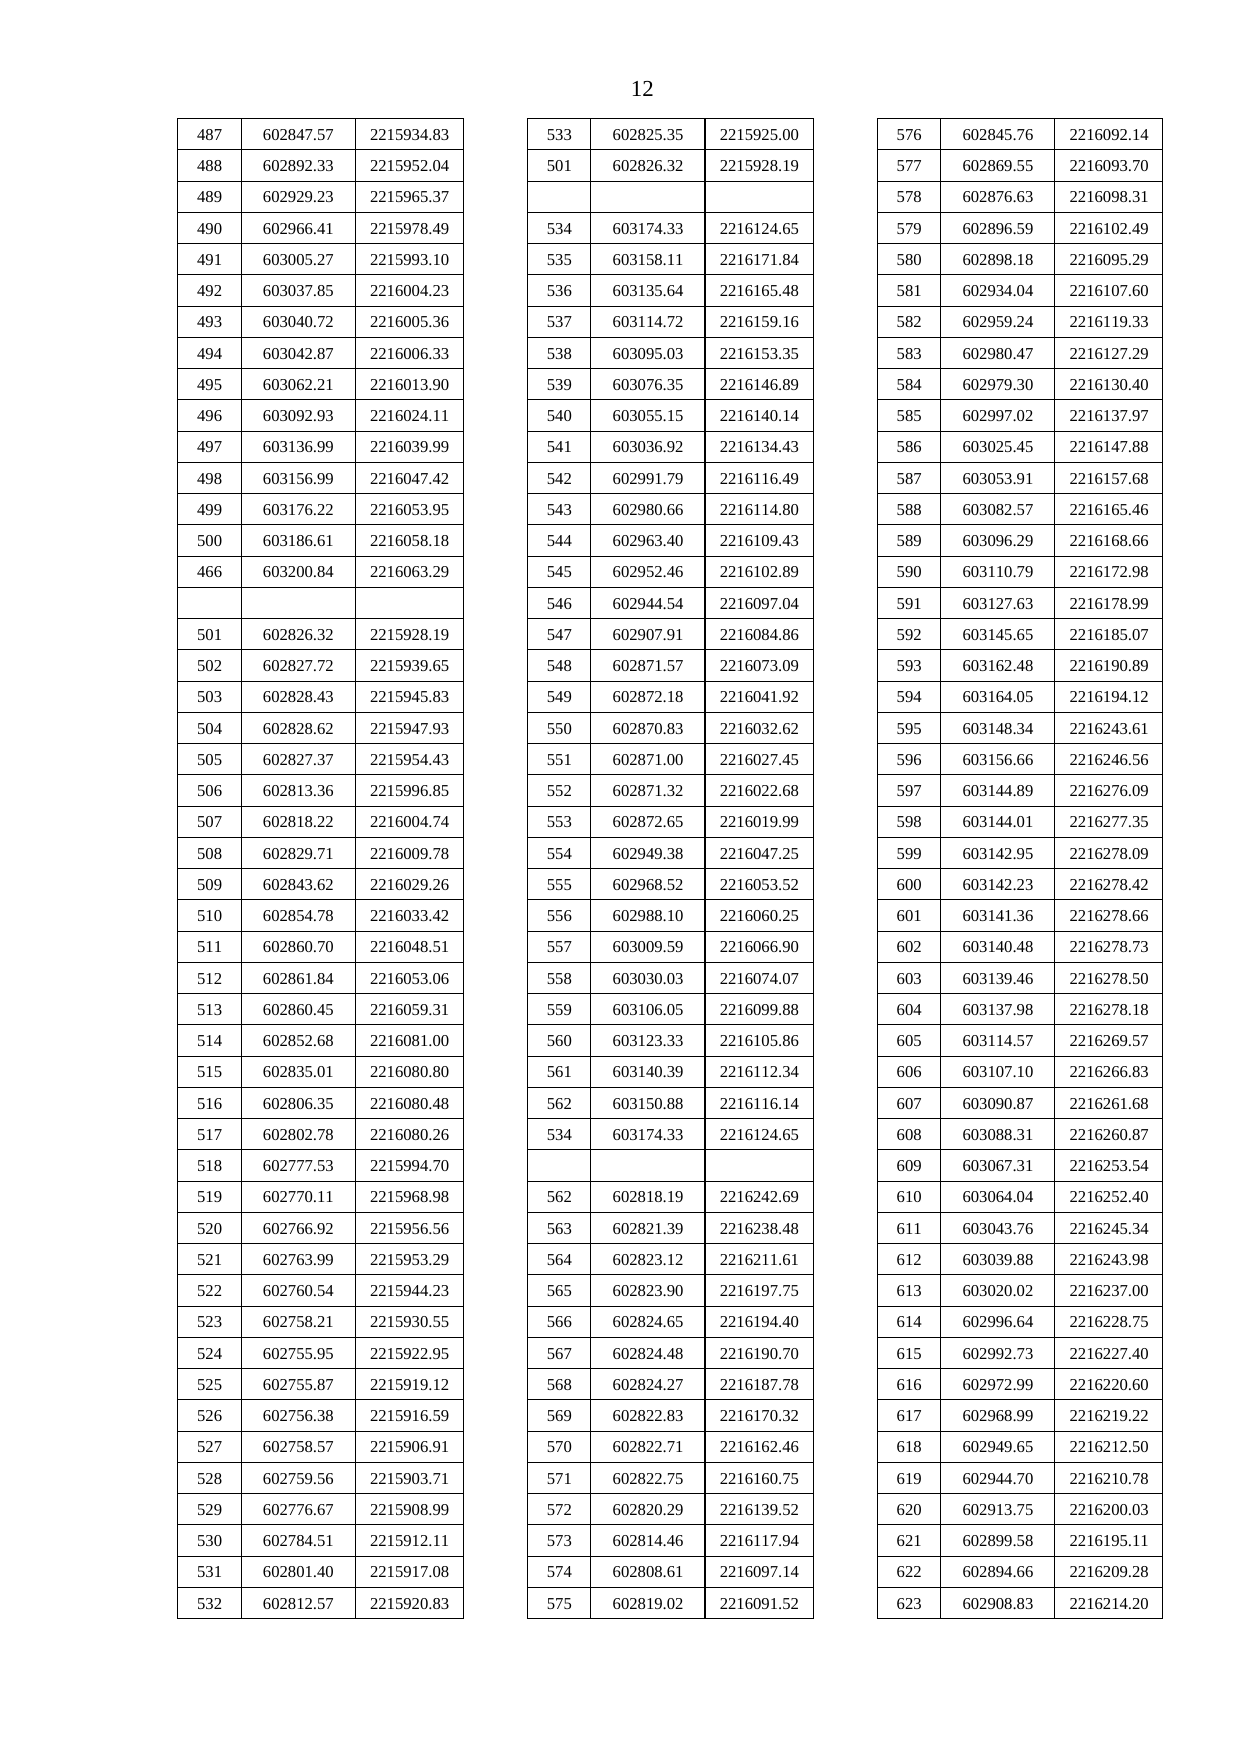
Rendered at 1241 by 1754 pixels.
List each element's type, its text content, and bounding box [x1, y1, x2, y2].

table_cell 603200.84 [242, 557, 355, 587]
table_cell 2215965.37 [356, 182, 463, 212]
table_cell 570 [528, 1432, 590, 1462]
table_cell 2215939.65 [356, 650, 463, 681]
table_cell 2216139.52 [706, 1494, 813, 1524]
table_cell 533 [528, 119, 590, 149]
table_cell 585 [878, 400, 940, 431]
table_cell 588 [878, 494, 940, 524]
table_cell 2216134.43 [706, 432, 813, 462]
table_cell 2216127.29 [1055, 338, 1162, 368]
table_cell 602827.37 [242, 744, 355, 774]
table_cell 528 [178, 1463, 241, 1493]
table_cell 620 [878, 1494, 940, 1524]
table_cell 2216278.66 [1055, 900, 1162, 931]
table_cell 579 [878, 213, 940, 243]
table_cell 596 [878, 744, 940, 774]
table_cell 2216097.14 [706, 1557, 813, 1587]
table_cell 2216080.80 [356, 1057, 463, 1087]
table_cell [591, 182, 704, 212]
table_cell 529 [178, 1494, 241, 1524]
table_cell 602818.19 [591, 1182, 704, 1212]
table_cell 2216080.26 [356, 1119, 463, 1149]
table_cell 581 [878, 275, 940, 306]
table_cell 538 [528, 338, 590, 368]
table_cell 603141.36 [941, 900, 1054, 931]
table_cell 498 [178, 463, 241, 493]
table_cell 602959.24 [941, 307, 1054, 337]
table_cell 521 [178, 1244, 241, 1274]
table_cell 602843.62 [242, 869, 355, 899]
table_cell 587 [878, 463, 940, 493]
table_cell 519 [178, 1182, 241, 1212]
table_cell 603135.64 [591, 275, 704, 306]
table_cell 2215908.99 [356, 1494, 463, 1524]
table_cell 2216269.57 [1055, 1025, 1162, 1056]
table_cell 602828.62 [242, 713, 355, 743]
table_cell 2215916.59 [356, 1400, 463, 1431]
table_cell 502 [178, 650, 241, 681]
table_cell 602827.72 [242, 650, 355, 681]
table_cell 602820.29 [591, 1494, 704, 1524]
table_cell 2215944.23 [356, 1275, 463, 1306]
table_cell 2216024.11 [356, 400, 463, 431]
table_cell 602813.36 [242, 775, 355, 806]
table_cell 2216116.49 [706, 463, 813, 493]
table_cell 602759.56 [242, 1463, 355, 1493]
table_cell 562 [528, 1088, 590, 1118]
table_cell 466 [178, 557, 241, 587]
table_cell 616 [878, 1369, 940, 1399]
table_cell 582 [878, 307, 940, 337]
table_cell 2216220.60 [1055, 1369, 1162, 1399]
table_cell 2216200.03 [1055, 1494, 1162, 1524]
table_cell 575 [528, 1588, 590, 1618]
table_cell 2215993.10 [356, 244, 463, 274]
table_cell 2216102.89 [706, 557, 813, 587]
table_cell 603148.34 [941, 713, 1054, 743]
table_cell 2216112.34 [706, 1057, 813, 1087]
table_cell 602872.65 [591, 807, 704, 837]
table_cell 565 [528, 1275, 590, 1306]
table_cell 2216195.11 [1055, 1525, 1162, 1556]
table_cell 602949.38 [591, 838, 704, 868]
table_cell 602852.68 [242, 1025, 355, 1056]
table_cell 603137.98 [941, 994, 1054, 1024]
table_cell 574 [528, 1557, 590, 1587]
table_cell 2216278.18 [1055, 994, 1162, 1024]
table_cell 2216004.23 [356, 275, 463, 306]
table_cell 2216278.42 [1055, 869, 1162, 899]
table_cell 2216027.45 [706, 744, 813, 774]
table_cell 603064.04 [941, 1182, 1054, 1212]
table_cell 602801.40 [242, 1557, 355, 1587]
table_cell 566 [528, 1307, 590, 1337]
table_cell 589 [878, 525, 940, 556]
table_cell 623 [878, 1588, 940, 1618]
table_cell 548 [528, 650, 590, 681]
table_cell 602823.12 [591, 1244, 704, 1274]
table_cell 2216153.35 [706, 338, 813, 368]
table_cell 602861.84 [242, 963, 355, 993]
table_cell 2215925.00 [706, 119, 813, 149]
table_cell 602828.43 [242, 682, 355, 712]
table_cell 592 [878, 619, 940, 649]
table_cell 602869.55 [941, 150, 1054, 181]
table_cell 2215928.19 [356, 619, 463, 649]
table_cell 487 [178, 119, 241, 149]
table_cell 2216074.07 [706, 963, 813, 993]
table_cell 2216095.29 [1055, 244, 1162, 274]
table_cell 584 [878, 369, 940, 399]
table_cell 524 [178, 1338, 241, 1368]
table_cell 551 [528, 744, 590, 774]
table_cell 2216276.09 [1055, 775, 1162, 806]
table_cell 514 [178, 1025, 241, 1056]
table_cell 513 [178, 994, 241, 1024]
table_cell 607 [878, 1088, 940, 1118]
table_cell 2215945.83 [356, 682, 463, 712]
table_cell 545 [528, 557, 590, 587]
table_cell 2216047.42 [356, 463, 463, 493]
table_cell 543 [528, 494, 590, 524]
table_cell 2216105.86 [706, 1025, 813, 1056]
table_cell 2216009.78 [356, 838, 463, 868]
table_cell 603055.15 [591, 400, 704, 431]
table_cell 2216194.12 [1055, 682, 1162, 712]
table_cell 560 [528, 1025, 590, 1056]
table_cell 554 [528, 838, 590, 868]
table_cell 602845.76 [941, 119, 1054, 149]
table_cell 2216245.34 [1055, 1213, 1162, 1243]
table_cell 2216060.25 [706, 900, 813, 931]
table_cell 540 [528, 400, 590, 431]
table_cell [706, 1150, 813, 1181]
table_cell 603076.35 [591, 369, 704, 399]
table_cell 562 [528, 1182, 590, 1212]
table_cell 2216237.00 [1055, 1275, 1162, 1306]
table_cell 2216159.16 [706, 307, 813, 337]
table_cell 2215954.43 [356, 744, 463, 774]
table_cell 2216146.89 [706, 369, 813, 399]
table_cell 558 [528, 963, 590, 993]
table_cell 506 [178, 775, 241, 806]
table_cell 2215903.71 [356, 1463, 463, 1493]
table_cell 602992.73 [941, 1338, 1054, 1368]
table_cell 2216097.04 [706, 588, 813, 618]
table_cell 547 [528, 619, 590, 649]
table_cell 602763.99 [242, 1244, 355, 1274]
table_cell 603030.03 [591, 963, 704, 993]
table_cell 612 [878, 1244, 940, 1274]
table_cell 594 [878, 682, 940, 712]
table_cell 2216004.74 [356, 807, 463, 837]
table_cell 511 [178, 932, 241, 962]
table_cell 2216277.35 [1055, 807, 1162, 837]
table_cell 515 [178, 1057, 241, 1087]
table_cell 2216098.31 [1055, 182, 1162, 212]
table_cell 2216157.68 [1055, 463, 1162, 493]
table_cell 497 [178, 432, 241, 462]
table_cell 509 [178, 869, 241, 899]
table_cell [591, 1150, 704, 1181]
table_cell [356, 588, 463, 618]
table_cell 602908.83 [941, 1588, 1054, 1618]
table_cell 602808.61 [591, 1557, 704, 1587]
table_cell 586 [878, 432, 940, 462]
table_cell 602847.57 [242, 119, 355, 149]
table_cell 601 [878, 900, 940, 931]
table_cell 602758.57 [242, 1432, 355, 1462]
table_cell 583 [878, 338, 940, 368]
table_cell 602871.00 [591, 744, 704, 774]
table_cell 602934.04 [941, 275, 1054, 306]
table_cell 2216194.40 [706, 1307, 813, 1337]
table_cell 2216066.90 [706, 932, 813, 962]
table_cell 602756.38 [242, 1400, 355, 1431]
table_cell 602823.90 [591, 1275, 704, 1306]
table_cell 606 [878, 1057, 940, 1087]
table_cell 2216168.66 [1055, 525, 1162, 556]
table_cell 603142.95 [941, 838, 1054, 868]
table_cell 2216047.25 [706, 838, 813, 868]
table_cell 2216124.65 [706, 1119, 813, 1149]
table_cell 603164.05 [941, 682, 1054, 712]
table_cell 602972.99 [941, 1369, 1054, 1399]
table_cell 602944.54 [591, 588, 704, 618]
table_cell 505 [178, 744, 241, 774]
table_cell 2216190.70 [706, 1338, 813, 1368]
table_cell 494 [178, 338, 241, 368]
table_cell 2216080.48 [356, 1088, 463, 1118]
table_cell 2216165.48 [706, 275, 813, 306]
table_cell 602872.18 [591, 682, 704, 712]
table_cell 603037.85 [242, 275, 355, 306]
table_cell 602758.21 [242, 1307, 355, 1337]
table_cell 602854.78 [242, 900, 355, 931]
table_cell 571 [528, 1463, 590, 1493]
table_cell 2216219.22 [1055, 1400, 1162, 1431]
table_cell 2216178.99 [1055, 588, 1162, 618]
table_cell 603062.21 [242, 369, 355, 399]
table_cell 603162.48 [941, 650, 1054, 681]
table_cell 518 [178, 1150, 241, 1181]
table_cell 603186.61 [242, 525, 355, 556]
table_cell 2216059.31 [356, 994, 463, 1024]
table_cell 602806.35 [242, 1088, 355, 1118]
table_cell 2216278.50 [1055, 963, 1162, 993]
table_cell 2216117.94 [706, 1525, 813, 1556]
table_cell 593 [878, 650, 940, 681]
table_cell 508 [178, 838, 241, 868]
table_cell 610 [878, 1182, 940, 1212]
table_cell 526 [178, 1400, 241, 1431]
table_cell 537 [528, 307, 590, 337]
table_cell 604 [878, 994, 940, 1024]
table_cell 2216019.99 [706, 807, 813, 837]
table_cell 602755.87 [242, 1369, 355, 1399]
table_cell 2216107.60 [1055, 275, 1162, 306]
table_cell 2216053.52 [706, 869, 813, 899]
table_cell 602777.53 [242, 1150, 355, 1181]
table_cell 2216227.40 [1055, 1338, 1162, 1368]
table_cell 490 [178, 213, 241, 243]
table_cell 602968.99 [941, 1400, 1054, 1431]
table_cell 602876.63 [941, 182, 1054, 212]
table_cell 2216252.40 [1055, 1182, 1162, 1212]
table_cell 602907.91 [591, 619, 704, 649]
table_cell 2216210.78 [1055, 1463, 1162, 1493]
table_cell 556 [528, 900, 590, 931]
table_cell 527 [178, 1432, 241, 1462]
table_cell 603150.88 [591, 1088, 704, 1118]
table_cell 617 [878, 1400, 940, 1431]
table_cell 602814.46 [591, 1525, 704, 1556]
table_cell 603140.39 [591, 1057, 704, 1087]
table_cell 602825.35 [591, 119, 704, 149]
table_cell 602824.27 [591, 1369, 704, 1399]
table_cell 552 [528, 775, 590, 806]
table_cell 602826.32 [591, 150, 704, 181]
table_cell 618 [878, 1432, 940, 1462]
table_cell 2216165.46 [1055, 494, 1162, 524]
table_cell 602819.02 [591, 1588, 704, 1618]
table_cell 2216170.32 [706, 1400, 813, 1431]
table_cell 2216190.89 [1055, 650, 1162, 681]
table_cell 602784.51 [242, 1525, 355, 1556]
table_cell 2215917.08 [356, 1557, 463, 1587]
table_cell 602980.47 [941, 338, 1054, 368]
table_cell 510 [178, 900, 241, 931]
table_cell 2216212.50 [1055, 1432, 1162, 1462]
table_cell 2215928.19 [706, 150, 813, 181]
table_cell 2216253.54 [1055, 1150, 1162, 1181]
table_cell 621 [878, 1525, 940, 1556]
table_cell 603020.02 [941, 1275, 1054, 1306]
table_cell 2216099.88 [706, 994, 813, 1024]
table_cell [528, 1150, 590, 1181]
table_cell 563 [528, 1213, 590, 1243]
table_cell 602894.66 [941, 1557, 1054, 1587]
table_cell 622 [878, 1557, 940, 1587]
table_cell 507 [178, 807, 241, 837]
table_cell 603040.72 [242, 307, 355, 337]
table_cell 602835.01 [242, 1057, 355, 1087]
table_cell 501 [528, 150, 590, 181]
table_cell 602952.46 [591, 557, 704, 587]
table_cell 564 [528, 1244, 590, 1274]
table_cell 603088.31 [941, 1119, 1054, 1149]
table_cell 2215906.91 [356, 1432, 463, 1462]
table_cell 525 [178, 1369, 241, 1399]
table_cell 603090.87 [941, 1088, 1054, 1118]
table_cell 492 [178, 275, 241, 306]
table_cell 2216185.07 [1055, 619, 1162, 649]
table_cell 591 [878, 588, 940, 618]
table_cell 496 [178, 400, 241, 431]
table_cell 602824.65 [591, 1307, 704, 1337]
table_cell 2216242.69 [706, 1182, 813, 1212]
table_cell 602870.83 [591, 713, 704, 743]
table_cell 611 [878, 1213, 940, 1243]
table_cell 2215978.49 [356, 213, 463, 243]
table_cell 613 [878, 1275, 940, 1306]
table_cell 2216260.87 [1055, 1119, 1162, 1149]
table_cell 603142.23 [941, 869, 1054, 899]
table_cell [242, 588, 355, 618]
table_cell 2216187.78 [706, 1369, 813, 1399]
table_cell 602929.23 [242, 182, 355, 212]
table_cell 603025.45 [941, 432, 1054, 462]
table_cell 2216029.26 [356, 869, 463, 899]
table_cell 572 [528, 1494, 590, 1524]
table_cell 602760.54 [242, 1275, 355, 1306]
table_cell 2216214.20 [1055, 1588, 1162, 1618]
table_cell 2216243.61 [1055, 713, 1162, 743]
table_cell 573 [528, 1525, 590, 1556]
table_cell 603095.03 [591, 338, 704, 368]
table_cell 595 [878, 713, 940, 743]
table_cell 2216109.43 [706, 525, 813, 556]
table_cell 2215996.85 [356, 775, 463, 806]
table_cell 535 [528, 244, 590, 274]
table_cell 504 [178, 713, 241, 743]
table_cell 568 [528, 1369, 590, 1399]
table_cell 2215953.29 [356, 1244, 463, 1274]
table_cell 2216093.70 [1055, 150, 1162, 181]
table_cell 2215920.83 [356, 1588, 463, 1618]
table_cell 600 [878, 869, 940, 899]
table_cell 602776.67 [242, 1494, 355, 1524]
table_cell 2216084.86 [706, 619, 813, 649]
table_cell 602871.32 [591, 775, 704, 806]
table_cell 603127.63 [941, 588, 1054, 618]
table_cell 536 [528, 275, 590, 306]
table_cell 603053.91 [941, 463, 1054, 493]
table_cell 539 [528, 369, 590, 399]
table_cell 602860.70 [242, 932, 355, 962]
table_cell 2216197.75 [706, 1275, 813, 1306]
table_cell 2216091.52 [706, 1588, 813, 1618]
table_cell 544 [528, 525, 590, 556]
table_cell 602812.57 [242, 1588, 355, 1618]
table_cell 500 [178, 525, 241, 556]
table_cell 2216266.83 [1055, 1057, 1162, 1087]
table_cell 2215956.56 [356, 1213, 463, 1243]
table_cell 602826.32 [242, 619, 355, 649]
table_cell 597 [878, 775, 940, 806]
table_cell 2216033.42 [356, 900, 463, 931]
table_cell 602755.95 [242, 1338, 355, 1368]
table_cell 512 [178, 963, 241, 993]
table_cell 503 [178, 682, 241, 712]
table_cell 603176.22 [242, 494, 355, 524]
table_cell 599 [878, 838, 940, 868]
table_cell 602988.10 [591, 900, 704, 931]
table_cell 489 [178, 182, 241, 212]
table_cell 2216124.65 [706, 213, 813, 243]
table_cell 2216005.36 [356, 307, 463, 337]
table_cell 605 [878, 1025, 940, 1056]
table_cell 2216053.95 [356, 494, 463, 524]
table_cell 602949.65 [941, 1432, 1054, 1462]
table_cell 2216246.56 [1055, 744, 1162, 774]
table_cell 557 [528, 932, 590, 962]
table_cell 603140.48 [941, 932, 1054, 962]
table_cell 602896.59 [941, 213, 1054, 243]
table_cell 603174.33 [591, 1119, 704, 1149]
table_cell 517 [178, 1119, 241, 1149]
table_cell 534 [528, 213, 590, 243]
table_cell 603144.89 [941, 775, 1054, 806]
table_cell 2215919.12 [356, 1369, 463, 1399]
table_cell 602997.02 [941, 400, 1054, 431]
table_cell 603036.92 [591, 432, 704, 462]
table_cell 491 [178, 244, 241, 274]
table_cell 2216041.92 [706, 682, 813, 712]
table_cell 522 [178, 1275, 241, 1306]
table_cell 488 [178, 150, 241, 181]
table_cell 569 [528, 1400, 590, 1431]
table_cell 578 [878, 182, 940, 212]
table_cell 602963.40 [591, 525, 704, 556]
table_cell 608 [878, 1119, 940, 1149]
table_cell 546 [528, 588, 590, 618]
table_cell 602991.79 [591, 463, 704, 493]
table_cell 603042.87 [242, 338, 355, 368]
table_cell 603009.59 [591, 932, 704, 962]
table_cell 603043.76 [941, 1213, 1054, 1243]
table_cell 602898.18 [941, 244, 1054, 274]
table_cell 2216137.97 [1055, 400, 1162, 431]
table_cell 576 [878, 119, 940, 149]
table_cell [178, 588, 241, 618]
table_cell 602979.30 [941, 369, 1054, 399]
table_cell 2216006.33 [356, 338, 463, 368]
table_cell 567 [528, 1338, 590, 1368]
table_cell 602824.48 [591, 1338, 704, 1368]
table_cell 2216114.80 [706, 494, 813, 524]
table_cell 602818.22 [242, 807, 355, 837]
table_cell 520 [178, 1213, 241, 1243]
table_cell 2215934.83 [356, 119, 463, 149]
table_cell [706, 182, 813, 212]
table_cell 602968.52 [591, 869, 704, 899]
table_cell 493 [178, 307, 241, 337]
table_cell 2216073.09 [706, 650, 813, 681]
table_cell 580 [878, 244, 940, 274]
table_cell 2216278.09 [1055, 838, 1162, 868]
table_cell 602802.78 [242, 1119, 355, 1149]
table_cell 590 [878, 557, 940, 587]
table_cell 603005.27 [242, 244, 355, 274]
table_cell 2216147.88 [1055, 432, 1162, 462]
table_cell 2216211.61 [706, 1244, 813, 1274]
table_cell 531 [178, 1557, 241, 1587]
table_cell 2216102.49 [1055, 213, 1162, 243]
table_cell 2215947.93 [356, 713, 463, 743]
table_cell 541 [528, 432, 590, 462]
table_cell 603145.65 [941, 619, 1054, 649]
table_cell 2215952.04 [356, 150, 463, 181]
table_cell 577 [878, 150, 940, 181]
table_cell 2215930.55 [356, 1307, 463, 1337]
table_cell 603156.66 [941, 744, 1054, 774]
table_cell 602996.64 [941, 1307, 1054, 1337]
table_cell 2215922.95 [356, 1338, 463, 1368]
table_cell 2216171.84 [706, 244, 813, 274]
table_cell 2216140.14 [706, 400, 813, 431]
table_cell 2216058.18 [356, 525, 463, 556]
table_cell 2216032.62 [706, 713, 813, 743]
table_cell 603082.57 [941, 494, 1054, 524]
table_cell 549 [528, 682, 590, 712]
table_cell 523 [178, 1307, 241, 1337]
table_cell 2216243.98 [1055, 1244, 1162, 1274]
table_cell 550 [528, 713, 590, 743]
table_cell 619 [878, 1463, 940, 1493]
table_cell 602821.39 [591, 1213, 704, 1243]
table_cell 602860.45 [242, 994, 355, 1024]
table_cell 516 [178, 1088, 241, 1118]
table_cell 602892.33 [242, 150, 355, 181]
table_cell 2216119.33 [1055, 307, 1162, 337]
table_cell 603158.11 [591, 244, 704, 274]
table_cell 602966.41 [242, 213, 355, 243]
table_cell 2216162.46 [706, 1432, 813, 1462]
table_cell 598 [878, 807, 940, 837]
table_cell 2216081.00 [356, 1025, 463, 1056]
table_cell 2216160.75 [706, 1463, 813, 1493]
table_cell 602980.66 [591, 494, 704, 524]
table_cell 553 [528, 807, 590, 837]
table_cell 602899.58 [941, 1525, 1054, 1556]
table_cell [528, 182, 590, 212]
table_cell 603110.79 [941, 557, 1054, 587]
table_cell 2216172.98 [1055, 557, 1162, 587]
table_cell 2216053.06 [356, 963, 463, 993]
table_cell 559 [528, 994, 590, 1024]
table_cell 2216048.51 [356, 932, 463, 962]
table_cell 602770.11 [242, 1182, 355, 1212]
table_cell 603092.93 [242, 400, 355, 431]
table_cell 2216039.99 [356, 432, 463, 462]
table_cell 602766.92 [242, 1213, 355, 1243]
table_cell 603139.46 [941, 963, 1054, 993]
table_cell 615 [878, 1338, 940, 1368]
table_cell 2216013.90 [356, 369, 463, 399]
table_cell 603 [878, 963, 940, 993]
table_cell 2216209.28 [1055, 1557, 1162, 1587]
table_cell 2216278.73 [1055, 932, 1162, 962]
table_cell 602944.70 [941, 1463, 1054, 1493]
table_cell 2216092.14 [1055, 119, 1162, 149]
table_cell 602822.71 [591, 1432, 704, 1462]
table_cell 603123.33 [591, 1025, 704, 1056]
table_cell 602829.71 [242, 838, 355, 868]
table_cell 2216116.14 [706, 1088, 813, 1118]
table_cell 609 [878, 1150, 940, 1181]
table_cell 602913.75 [941, 1494, 1054, 1524]
table_cell 603114.57 [941, 1025, 1054, 1056]
table_cell 530 [178, 1525, 241, 1556]
table_cell 542 [528, 463, 590, 493]
table_cell 499 [178, 494, 241, 524]
table_cell 602 [878, 932, 940, 962]
table_cell 603114.72 [591, 307, 704, 337]
table_cell 603107.10 [941, 1057, 1054, 1087]
table_cell 603156.99 [242, 463, 355, 493]
table_cell 603096.29 [941, 525, 1054, 556]
table_cell 603144.01 [941, 807, 1054, 837]
table_cell 602822.83 [591, 1400, 704, 1431]
table_cell 603039.88 [941, 1244, 1054, 1274]
table_cell 603136.99 [242, 432, 355, 462]
table_cell 2215994.70 [356, 1150, 463, 1181]
table_cell 2215912.11 [356, 1525, 463, 1556]
table_cell 614 [878, 1307, 940, 1337]
table_cell 555 [528, 869, 590, 899]
table_cell 603174.33 [591, 213, 704, 243]
table_cell 2216063.29 [356, 557, 463, 587]
table_cell 561 [528, 1057, 590, 1087]
table_cell 501 [178, 619, 241, 649]
table_cell 602871.57 [591, 650, 704, 681]
table_cell 2216228.75 [1055, 1307, 1162, 1337]
table_cell 603106.05 [591, 994, 704, 1024]
table_cell 532 [178, 1588, 241, 1618]
table_cell 2216238.48 [706, 1213, 813, 1243]
table_cell 2216130.40 [1055, 369, 1162, 399]
table_cell 602822.75 [591, 1463, 704, 1493]
table_cell 603067.31 [941, 1150, 1054, 1181]
table_cell 2216261.68 [1055, 1088, 1162, 1118]
table_cell 534 [528, 1119, 590, 1149]
table_cell 495 [178, 369, 241, 399]
table_cell 2216022.68 [706, 775, 813, 806]
table_cell 2215968.98 [356, 1182, 463, 1212]
